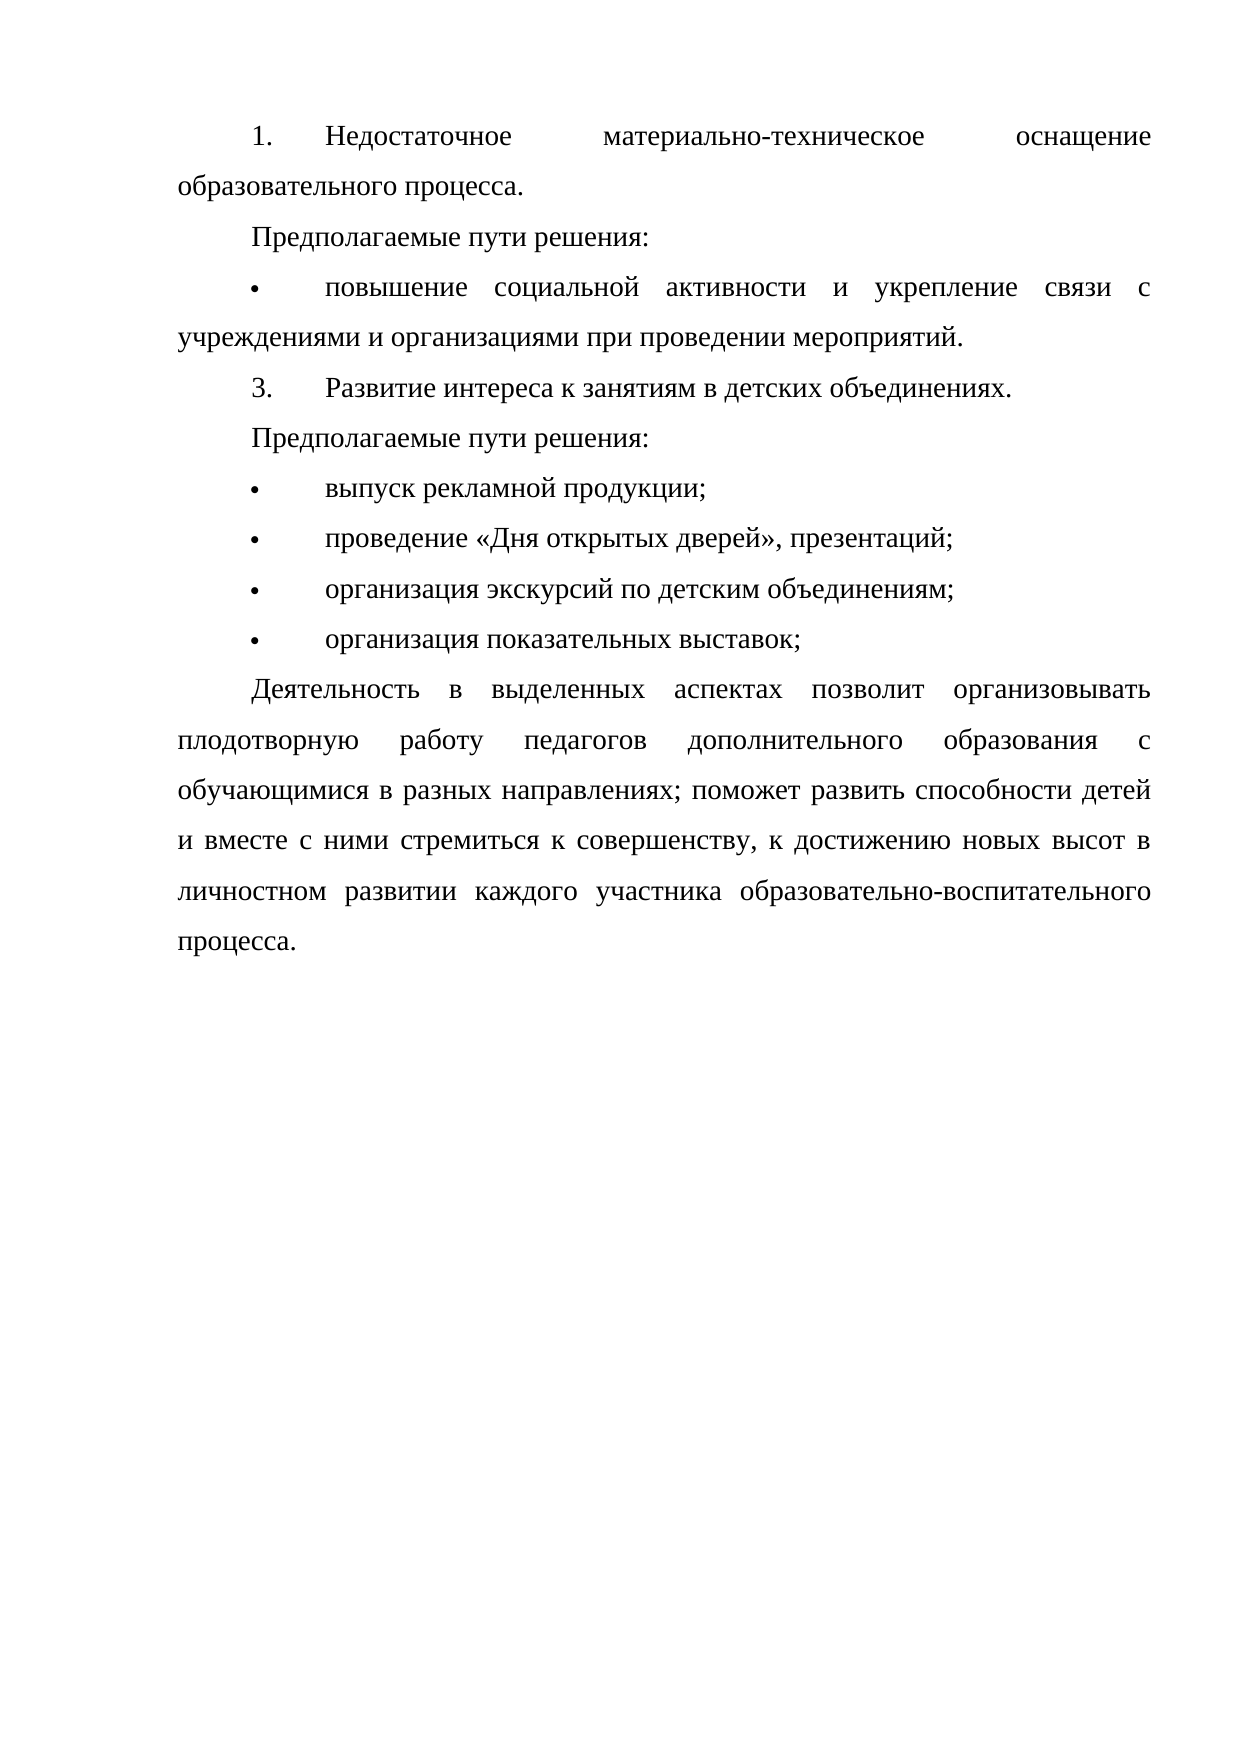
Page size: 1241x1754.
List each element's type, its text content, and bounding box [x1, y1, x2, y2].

list выпуск рекламной продукции; [177, 470, 1152, 504]
list повышение социальной активности и укрепление связи с учреждениями и организациями при проведении мероприятий. [177, 269, 1152, 353]
list Недостаточное материально-техническое оснащение образовательного процесса. [177, 118, 1152, 202]
list организация экскурсий по детским объединениям; [177, 571, 1152, 604]
list Развитие интереса к занятиям в детских объединениях. [177, 370, 1152, 403]
list организация показательных выставок; [177, 621, 1152, 655]
text Деятельность в выделенных аспектах позволит организовывать плодотворную работу педагогов дополнительного образования с обучающимися в разных направлениях; поможет развить способности детей и вместе с ними стремиться к совершенству, к достижению новых высот в личностном развитии каждого участника образовательно-воспитательного процесса. [177, 672, 1152, 957]
list проведение «Дня открытых дверей», презентаций; [177, 521, 1152, 554]
text Предполагаемые пути решения: [177, 219, 1152, 252]
text Предполагаемые пути решения: [177, 420, 1152, 453]
